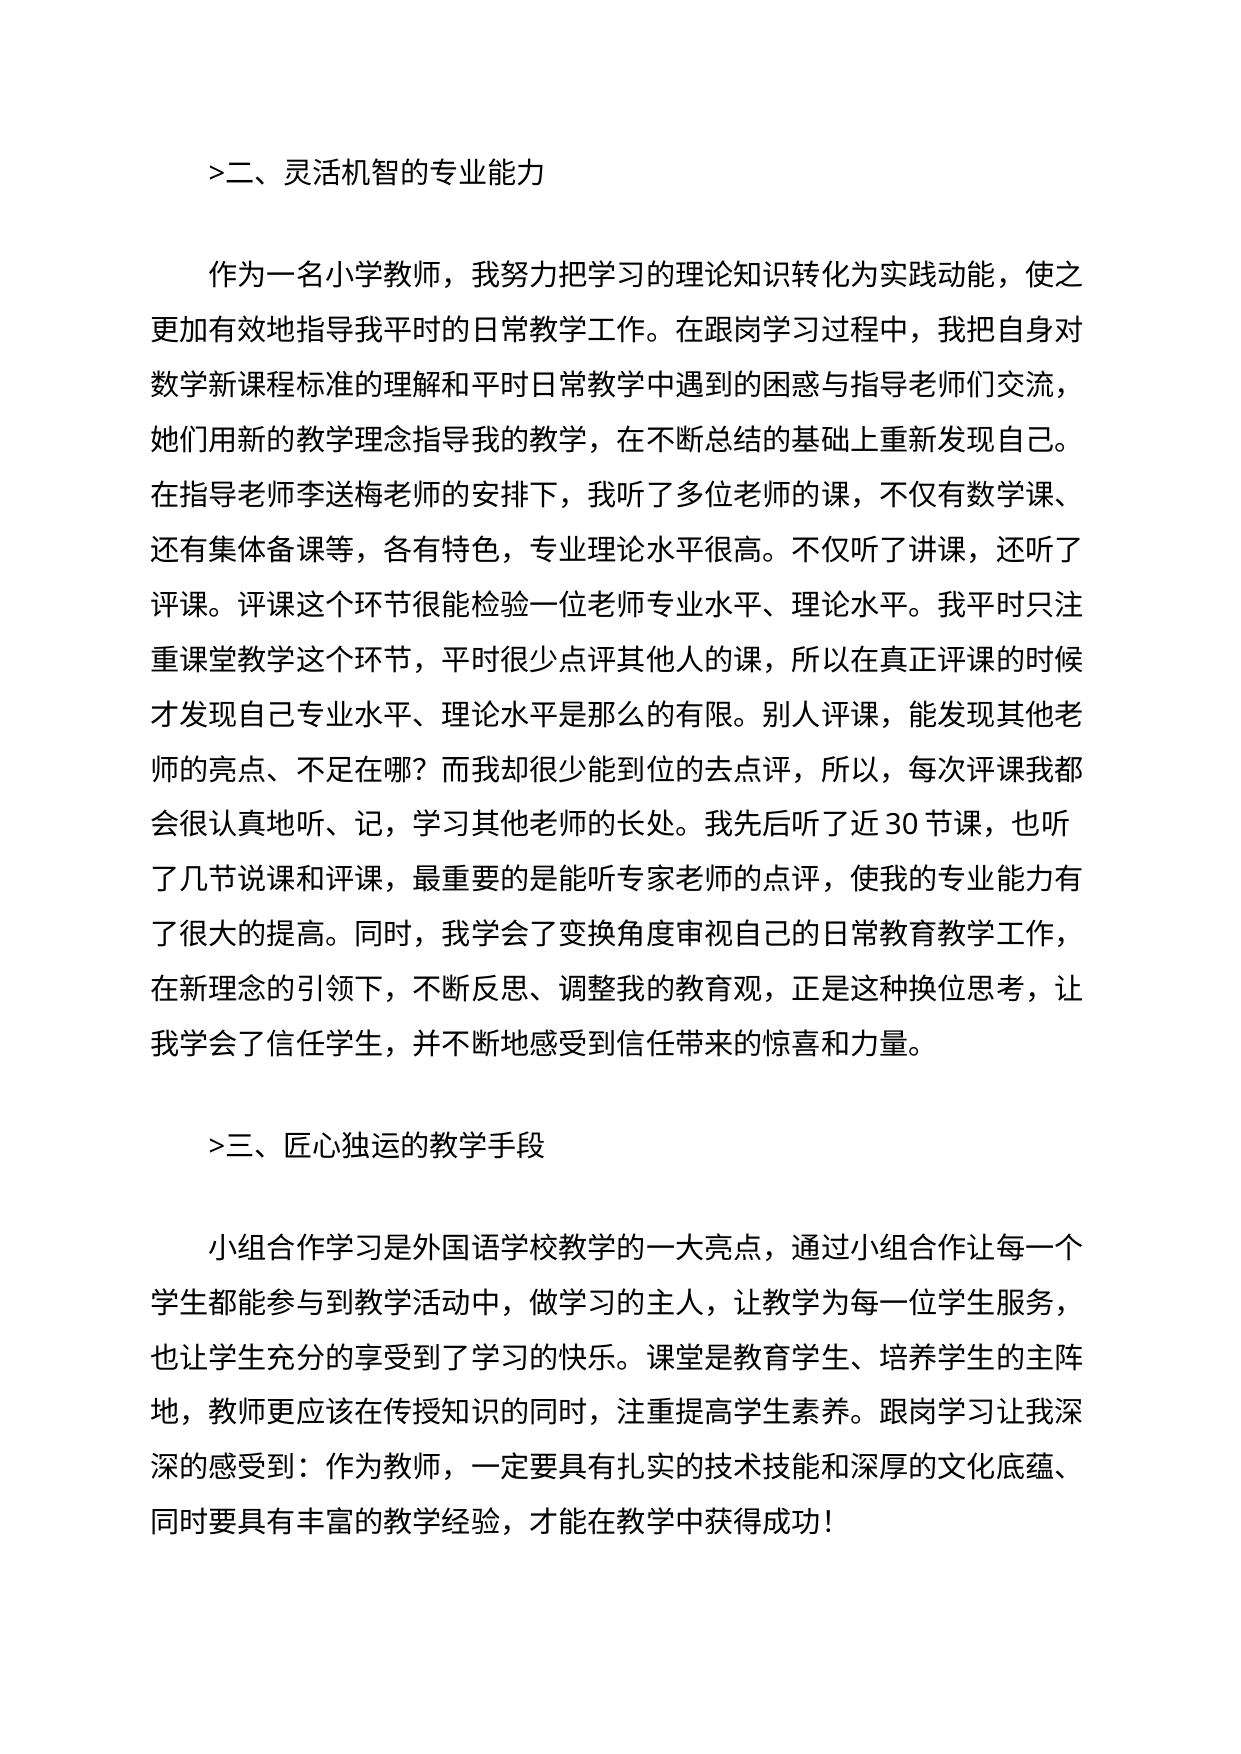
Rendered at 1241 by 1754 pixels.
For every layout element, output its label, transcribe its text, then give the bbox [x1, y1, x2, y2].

text >二、灵活机智的专业能力 [150, 150, 1090, 192]
text 小组合作学习是外国语学校教学的一大亮点，通过小组合作让每一个学生都能参与到教学活动中，做学习的主人，让教学为每一位学生服务，也让学生充分的享受到了学习的快乐。课堂是教育学生、培养学生的主阵地，教师更应该在传授知识的同时，注重提高学生素养。跟岗学习让我深深的感受到：作为教师，一定要具有扎实的技术技能和深厚的文化底蕴、同时要具有丰富的教学经验，才能在教学中获得成功！ [150, 1224, 1090, 1541]
text >三、匠心独运的教学手段 [150, 1122, 1090, 1165]
text 作为一名小学教师，我努力把学习的理论知识转化为实践动能，使之更加有效地指导我平时的日常教学工作。在跟岗学习过程中，我把自身对数学新课程标准的理解和平时日常教学中遇到的困惑与指导老师们交流，她们用新的教学理念指导我的教学，在不断总结的基础上重新发现自己。在指导老师李送梅老师的安排下，我听了多位老师的课，不仅有数学课、还有集体备课等，各有特色，专业理论水平很高。不仅听了讲课，还听了评课。评课这个环节很能检验一位老师专业水平、理论水平。我平时只注重课堂教学这个环节，平时很少点评其他人的课，所以在真正评课的时候才发现自己专业水平、理论水平是那么的有限。别人评课，能发现其他老师的亮点、不足在哪？而我却很少能到位的去点评，所以，每次评课我都会很认真地听、记，学习其他老师的长处。我先后听了近30节课，也听了几节说课和评课，最重要的是能听专家老师的点评，使我的专业能力有了很大的提高。同时，我学会了变换角度审视自己的日常教育教学工作，在新理念的引领下，不断反思、调整我的教育观，正是这种换位思考，让我学会了信任学生，并不断地感受到信任带来的惊喜和力量。 [150, 252, 1090, 1063]
